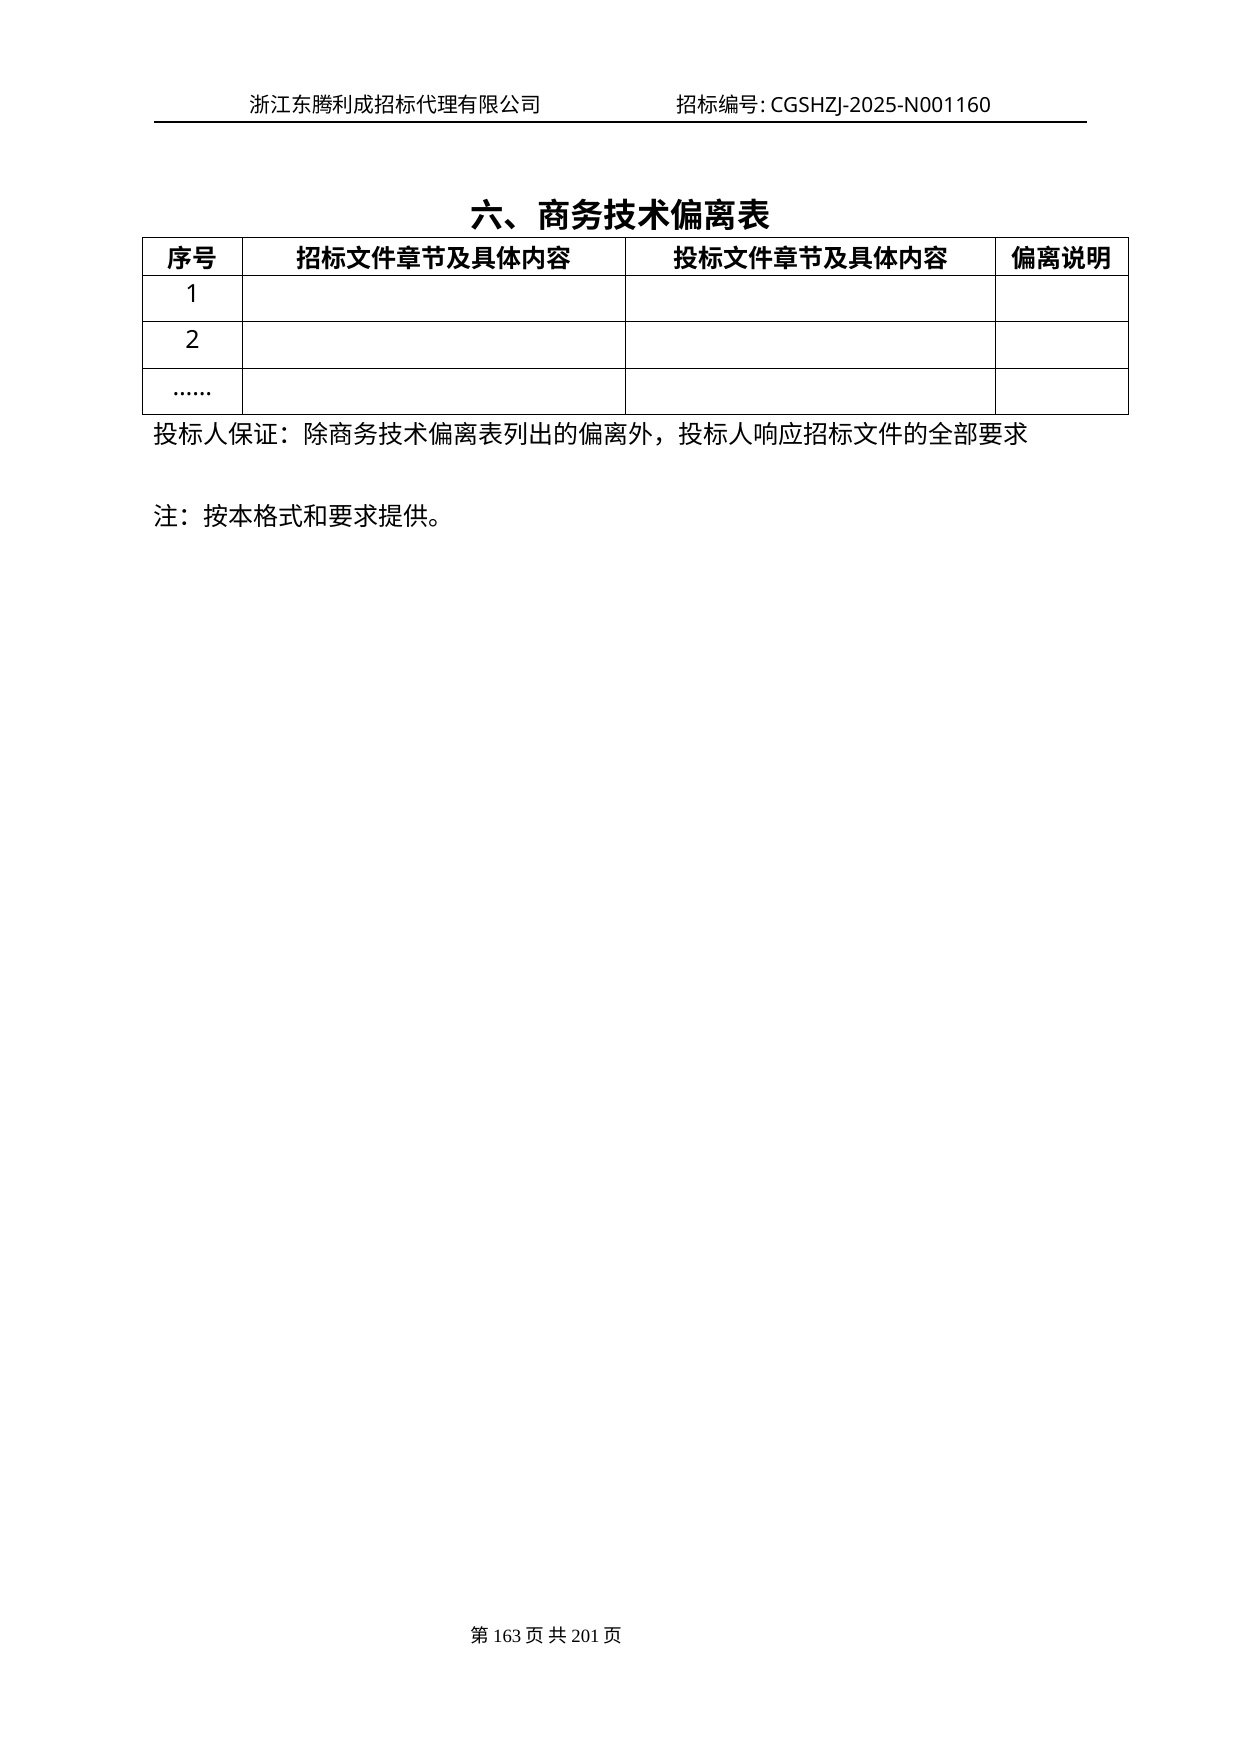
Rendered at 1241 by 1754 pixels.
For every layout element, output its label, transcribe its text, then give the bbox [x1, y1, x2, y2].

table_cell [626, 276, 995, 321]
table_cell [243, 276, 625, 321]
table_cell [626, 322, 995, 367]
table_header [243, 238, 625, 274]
text 投标人保证：除商务技术偏离表列出的偏离外，投标人响应招标文件的全部要求 [153, 415, 1087, 451]
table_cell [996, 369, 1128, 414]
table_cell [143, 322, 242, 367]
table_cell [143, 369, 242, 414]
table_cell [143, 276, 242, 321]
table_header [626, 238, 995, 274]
text 六、商务技术偏离表 [153, 189, 1087, 237]
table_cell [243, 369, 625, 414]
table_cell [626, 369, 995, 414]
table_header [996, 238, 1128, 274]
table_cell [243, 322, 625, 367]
text 注：按本格式和要求提供。 [153, 497, 1043, 533]
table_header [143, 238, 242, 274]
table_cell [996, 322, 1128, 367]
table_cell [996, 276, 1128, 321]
